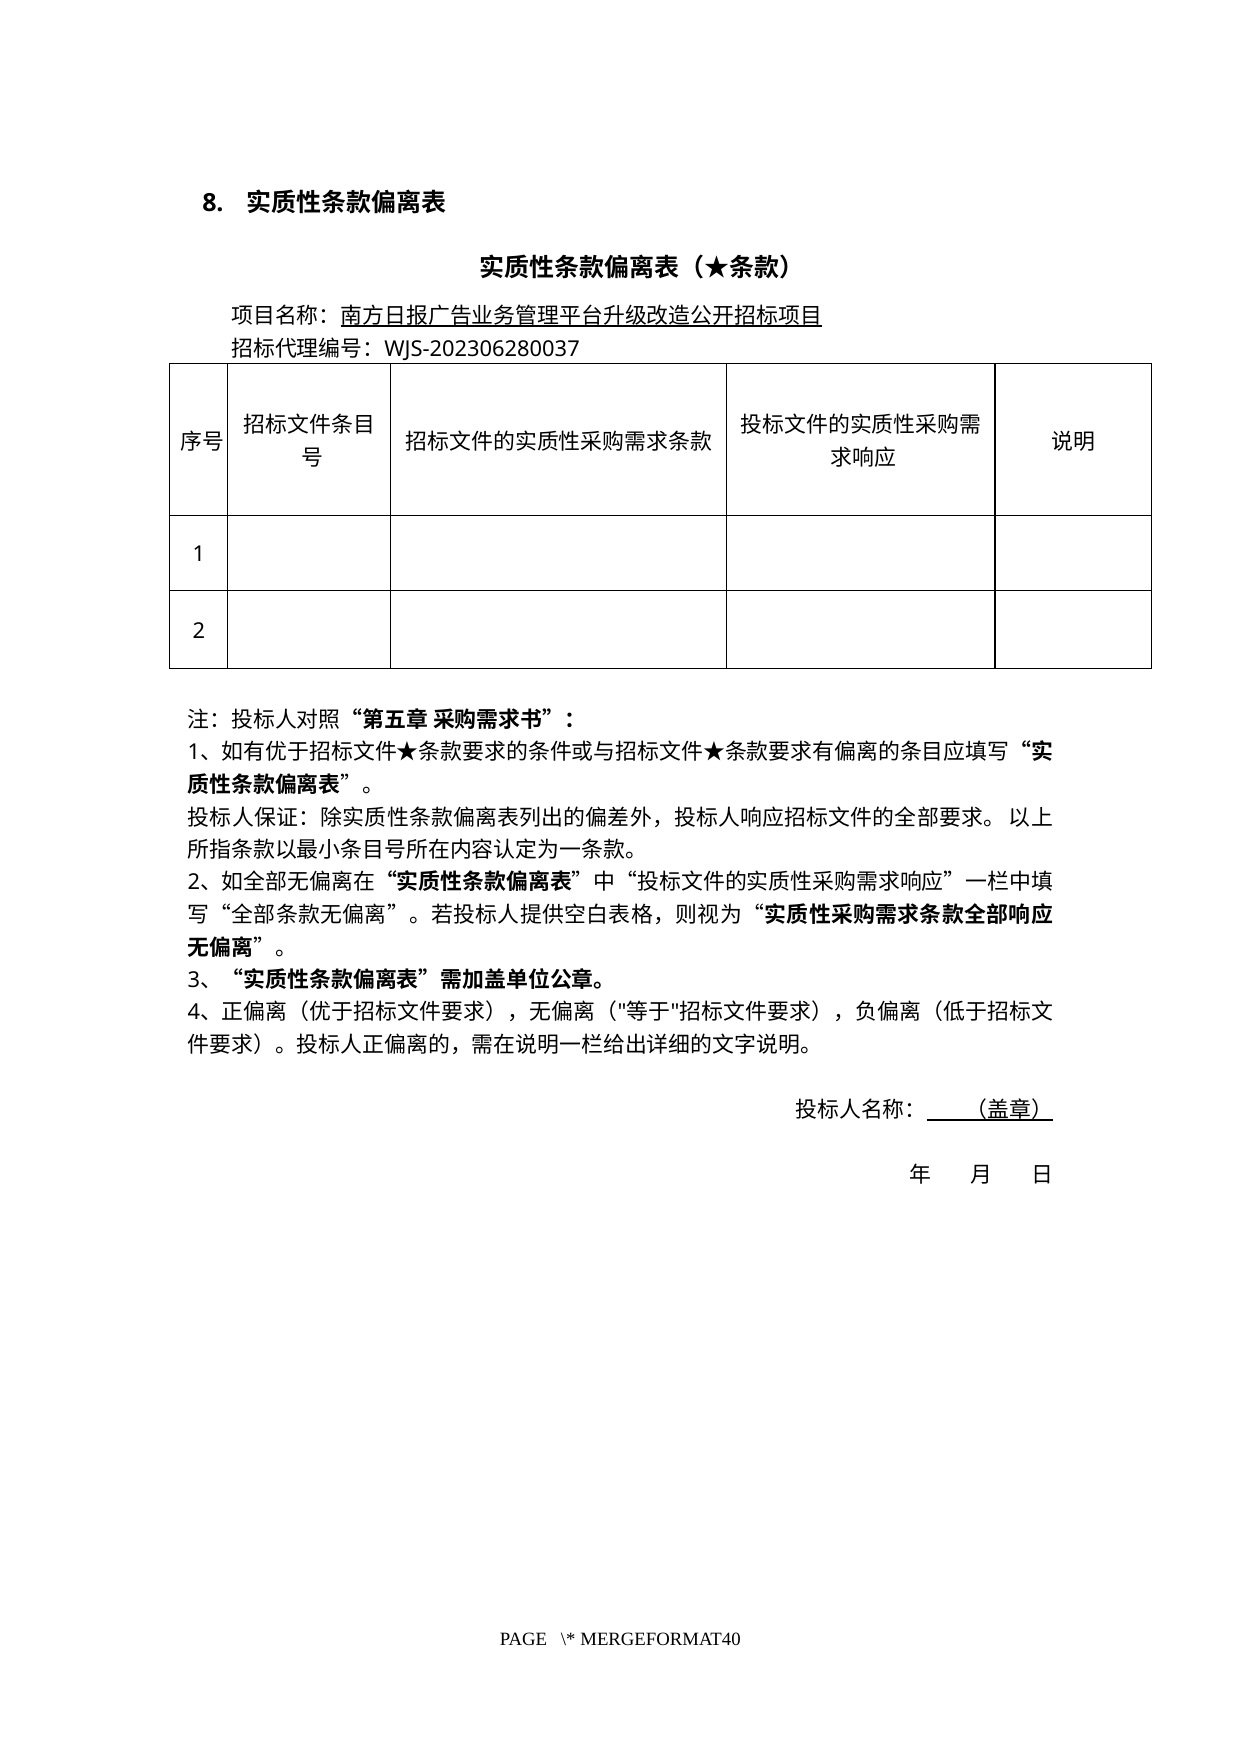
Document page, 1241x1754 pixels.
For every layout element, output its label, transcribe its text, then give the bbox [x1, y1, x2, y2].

table_header 说明 [996, 364, 1151, 515]
table_header 投标文件的实质性采购需求响应 [727, 364, 994, 515]
text 3、“实质性条款偏离表”需加盖单位公章。 [187, 962, 1053, 994]
text 投标人保证：除实质性条款偏离表列出的偏差外，投标人响应招标文件的全部要求。以上所指条款以最小条目号所在内容认定为一条款。 [187, 799, 1053, 864]
table_cell [996, 516, 1151, 590]
table_header 招标文件条目号 [228, 364, 390, 515]
text 投标人名称： （盖章） [187, 1092, 1053, 1124]
table_cell [228, 516, 390, 590]
table_cell [727, 516, 994, 590]
text 年 月 日 [187, 1157, 1053, 1189]
text 4、正偏离（优于招标文件要求），无偏离（"等于"招标文件要求），负偏离（低于招标文件要求）。投标人正偏离的，需在说明一栏给出详细的文字说明。 [187, 994, 1053, 1059]
text 2、如全部无偏离在“实质性条款偏离表”中“投标文件的实质性采购需求响应”一栏中填写“全部条款无偏离”。若投标人提供空白表格，则视为“实质性采购需求条款全部响应无偏离”。 [187, 864, 1053, 962]
table_cell [391, 591, 726, 668]
text 项目名称：南方日报广告业务管理平台升级改造公开招标项目 [187, 298, 1053, 330]
table_cell 1 [170, 516, 227, 590]
text 注：投标人对照“第五章 采购需求书”： [187, 702, 1053, 734]
text 招标代理编号：WJS-202306280037 [187, 330, 1053, 363]
table_header 招标文件的实质性采购需求条款 [391, 364, 726, 515]
table_cell 2 [170, 591, 227, 668]
text 实质性条款偏离表（★条款） [187, 233, 1053, 298]
table_cell [727, 591, 994, 668]
table_cell [228, 591, 390, 668]
table_cell [996, 591, 1151, 668]
table_cell [391, 516, 726, 590]
table_header 序号 [170, 364, 227, 515]
text 1、如有优于招标文件★条款要求的条件或与招标文件★条款要求有偏离的条目应填写“实质性条款偏离表”。 [187, 734, 1053, 799]
title 实质性条款偏离表 [202, 174, 1053, 220]
